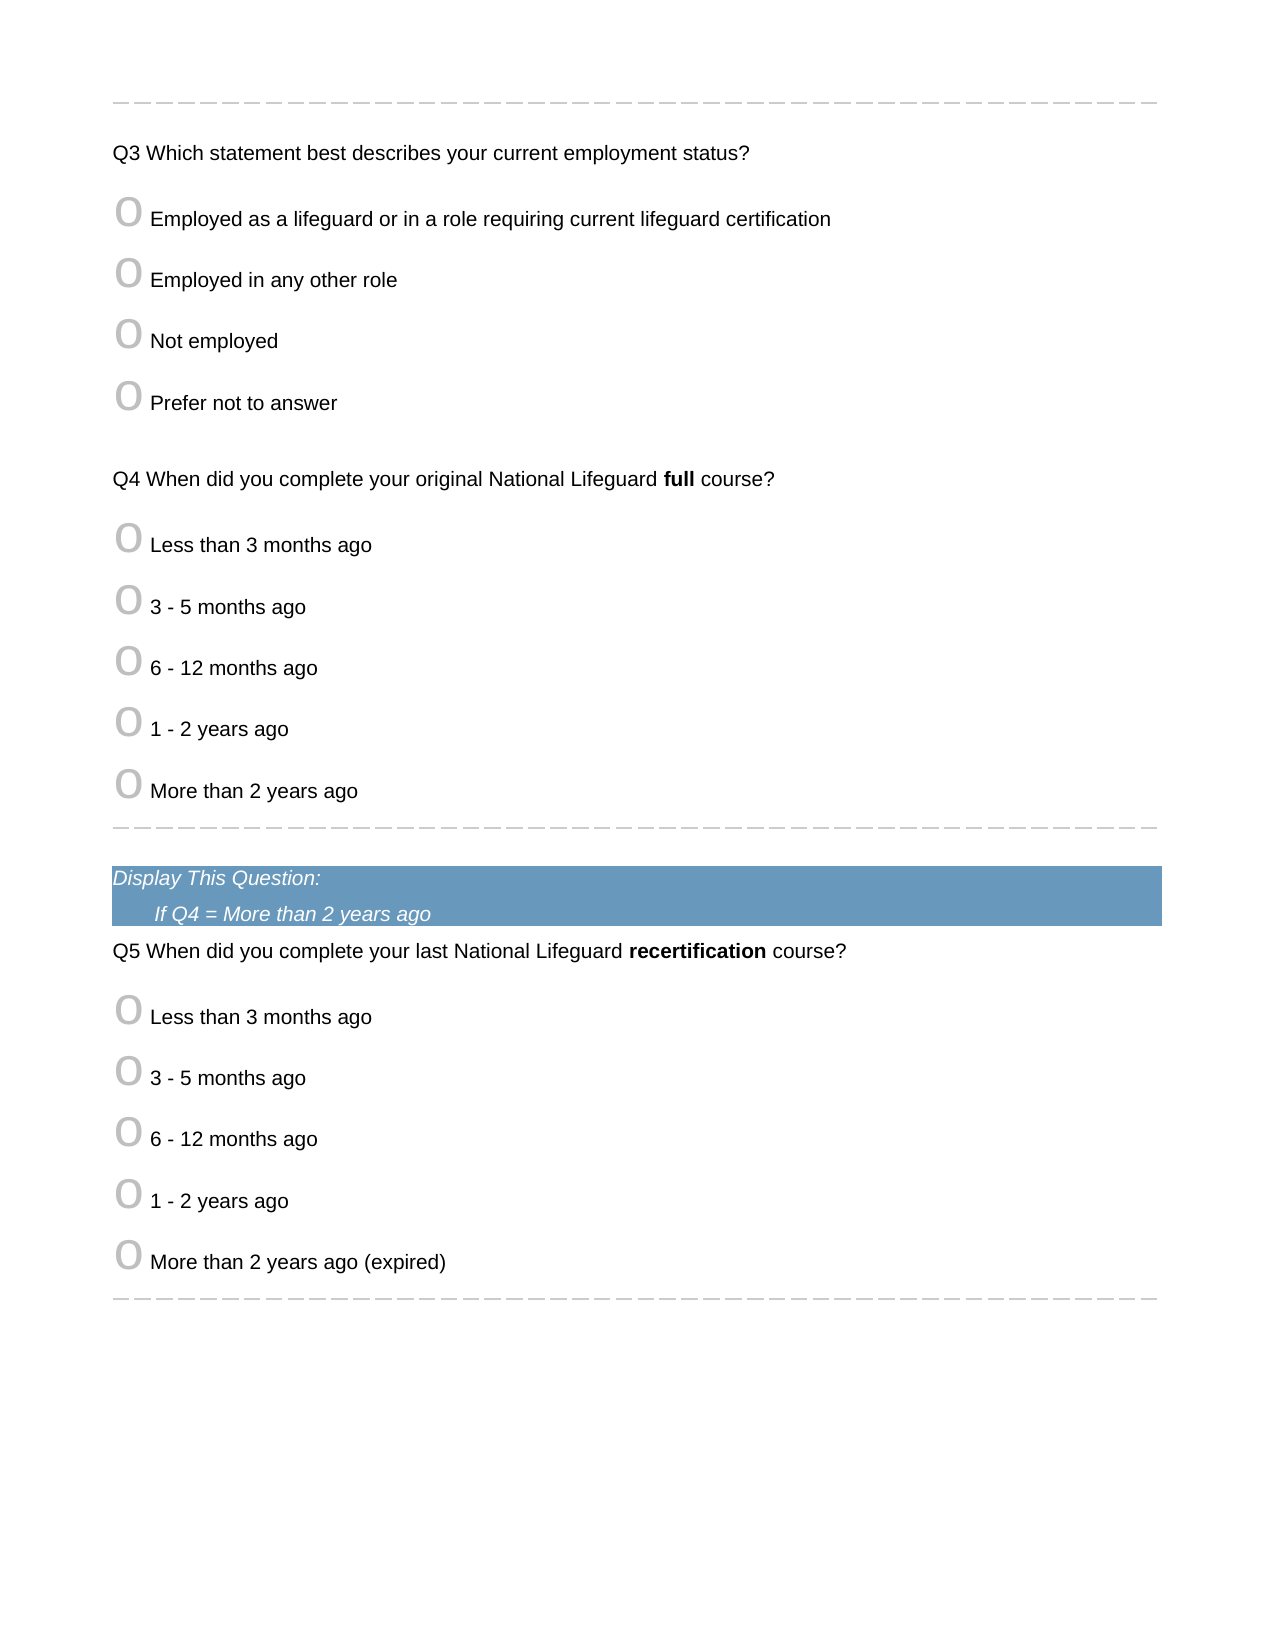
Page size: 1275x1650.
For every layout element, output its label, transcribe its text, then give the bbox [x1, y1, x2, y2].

list 1 - 2 years ago [112, 692, 1162, 753]
list Less than 3 months ago [112, 508, 1162, 569]
list Employed in any other role [112, 242, 1162, 304]
list 3 - 5 months ago [112, 1040, 1162, 1102]
text Q4 When did you complete your original National Lifeguard full course? [112, 467, 1162, 491]
list Employed as a lifeguard or in a role requiring current lifeguard certification [112, 181, 1162, 242]
text If Q4 = More than 2 years ago [112, 902, 1162, 926]
text Q3 Which statement best describes your current employment status? [112, 140, 1162, 164]
list 3 - 5 months ago [112, 569, 1162, 630]
list Less than 3 months ago [112, 979, 1162, 1040]
list More than 2 years ago [112, 753, 1162, 814]
list Not employed [112, 304, 1162, 365]
list Prefer not to answer [112, 365, 1162, 426]
text Q5 When did you complete your last National Lifeguard recertification course? [112, 938, 1162, 962]
list 1 - 2 years ago [112, 1163, 1162, 1224]
list More than 2 years ago (expired) [112, 1224, 1162, 1286]
list 6 - 12 months ago [112, 630, 1162, 692]
text Display This Question: [112, 866, 1162, 889]
list 6 - 12 months ago [112, 1102, 1162, 1163]
